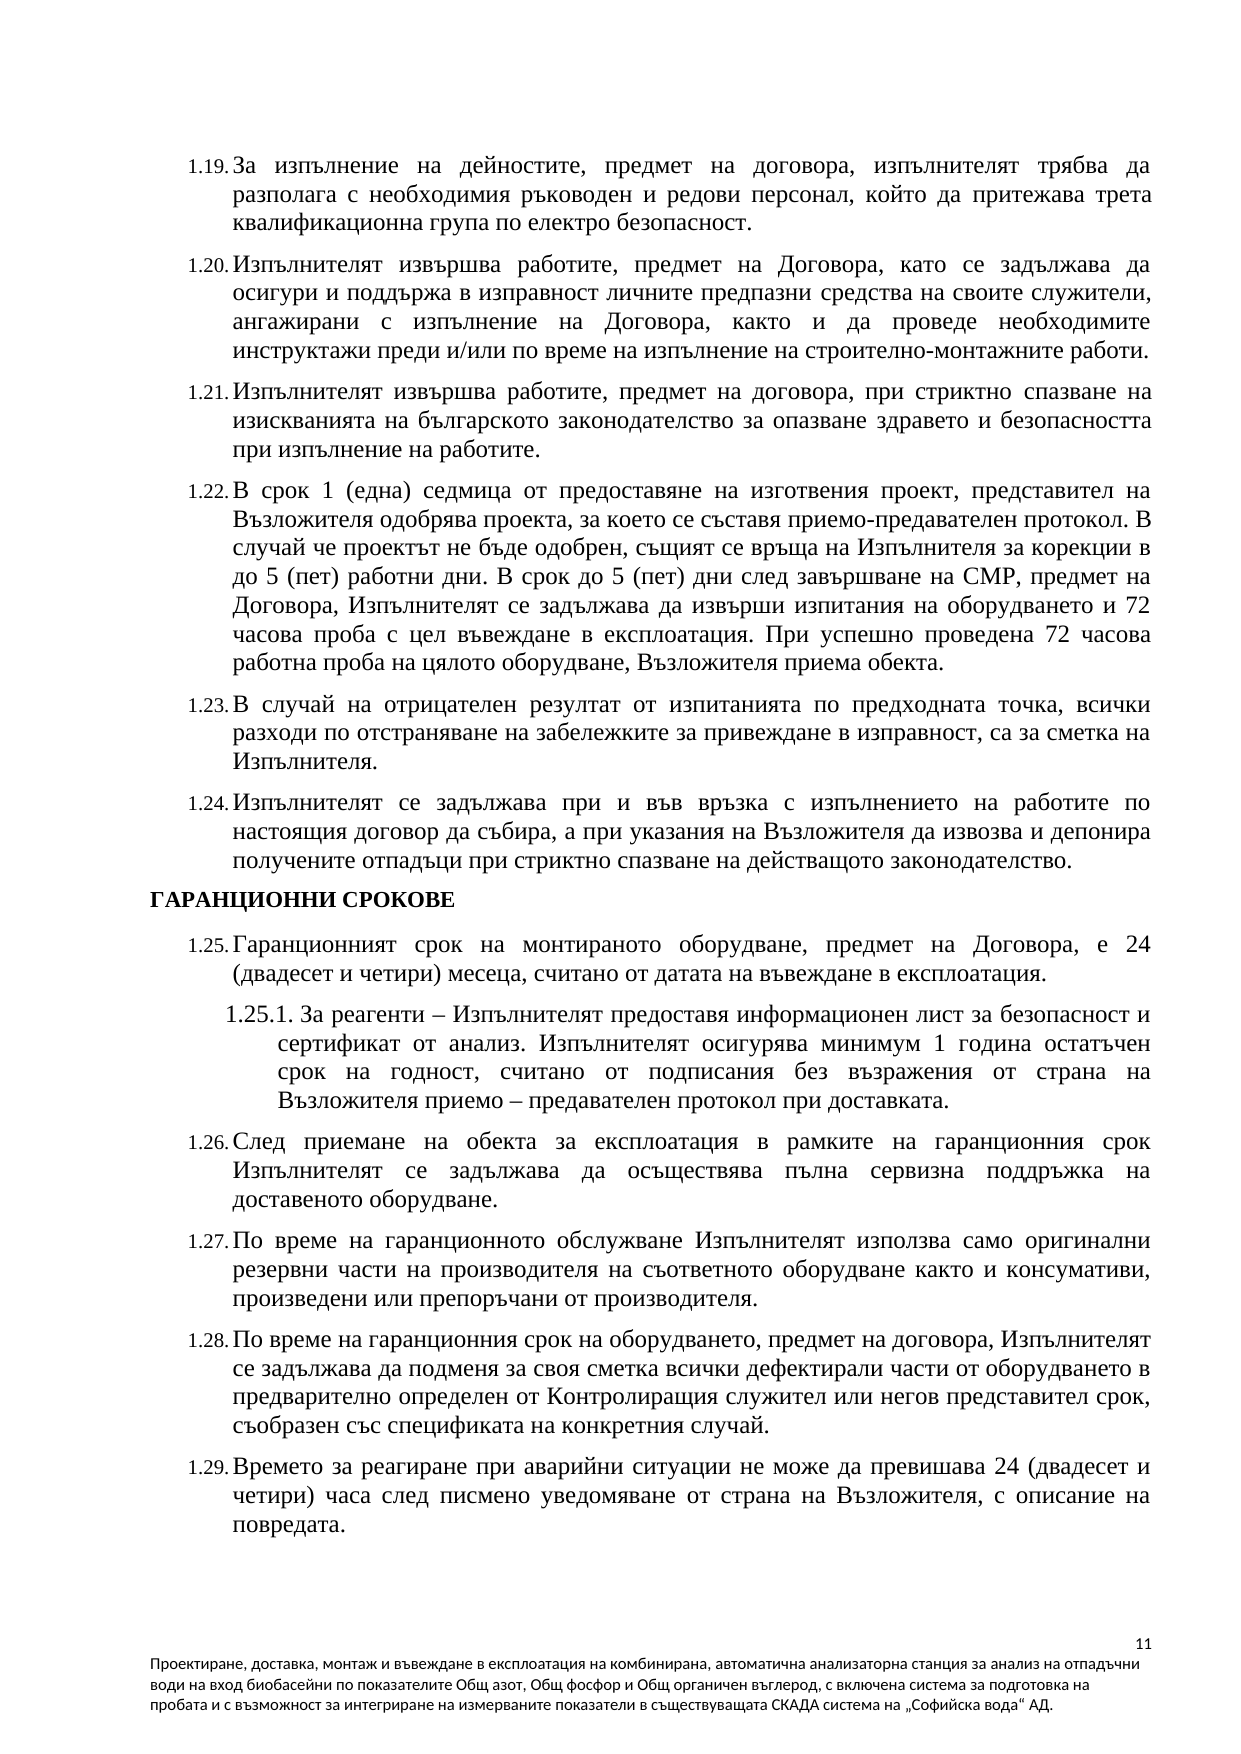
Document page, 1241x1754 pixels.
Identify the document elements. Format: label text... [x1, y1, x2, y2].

list Изпълнителят се задължава при и във връзка с изпълнението на работите по настоящия договор да събира, а при указания на Възложителя да извозва и депонира получените отпадъци при стриктно спазване на действащото законодателство. [187, 787, 1152, 874]
list По време на гаранционното обслужване Изпълнителят използва само оригинални резервни части на производителя на съответното оборудване както и консумативи, произведени или препоръчани от производителя. [187, 1225, 1152, 1311]
list По време на гаранционния срок на оборудването, предмет на договора, Изпълнителят се задължава да подменя за своя сметка всички дефектирали части от оборудването в предварително определен от Контролиращия служител или негов представител срок, съобразен със спецификата на конкретния случай. [187, 1324, 1152, 1439]
list Изпълнителят извършва работите, предмет на Договора, като се задължава да осигури и поддържа в изправност личните предпазни средства на своите служители, ангажирани с изпълнение на Договора, както и да проведе необходимите инструктажи преди и/или по време на изпълнение на строително-монтажните работи. [187, 249, 1152, 364]
list За изпълнение на дейностите, предмет на договора, изпълнителят трябва да разполага с необходимия ръководен и редови персонал, който да притежава трета квалификационна група по електро безопасност. [187, 150, 1152, 236]
text ГАРАНЦИОННИ СРОКОВЕ [150, 886, 1146, 913]
list Гаранционният срок на монтираното оборудване, предмет на Договора, е 24 (двадесет и четири) месеца, считано от датата на въвеждане в експлоатация. [187, 929, 1152, 986]
list В срок 1 (една) седмица от предоставяне на изготвения проект, представител на Възложителя одобрява проекта, за което се съставя приемо-предавателен протокол. В случай че проектът не бъде одобрен, същият се връща на Изпълнителя за корекции в до 5 (пет) работни дни. В срок до 5 (пет) дни след завършване на СМР, предмет на Договора, Изпълнителят се задължава да извърши изпитания на оборудването и 72 часова проба с цел въвеждане в експлоатация. При успешно проведена 72 часова работна проба на цялото оборудване, Възложителя приема обекта. [187, 475, 1152, 676]
list В случай на отрицателен резултат от изпитанията по предходната точка, всички разходи по отстраняване на забележките за привеждане в изправност, са за сметка на Изпълнителя. [187, 689, 1152, 775]
list Изпълнителят извършва работите, предмет на договора, при стриктно спазване на изискванията на българското законодателство за опазване здравето и безопасността при изпълнение на работите. [187, 376, 1152, 462]
list За реагенти – Изпълнителят предоставя информационен лист за безопасност и сертификат от анализ. Изпълнителят осигурява минимум 1 година остатъчен срок на годност, считано от подписания без възражения от страна на Възложителя приемо – предавателен протокол при доставката. [225, 999, 1152, 1114]
list Времето за реагиране при аварийни ситуации не може да превишава 24 (двадесет и четири) часа след писмено уведомяване от страна на Възложителя, с описание на повредата. [187, 1451, 1152, 1538]
list След приемане на обекта за експлоатация в рамките на гаранционния срок Изпълнителят се задължава да осъществява пълна сервизна поддръжка на доставеното оборудване. [187, 1126, 1152, 1213]
